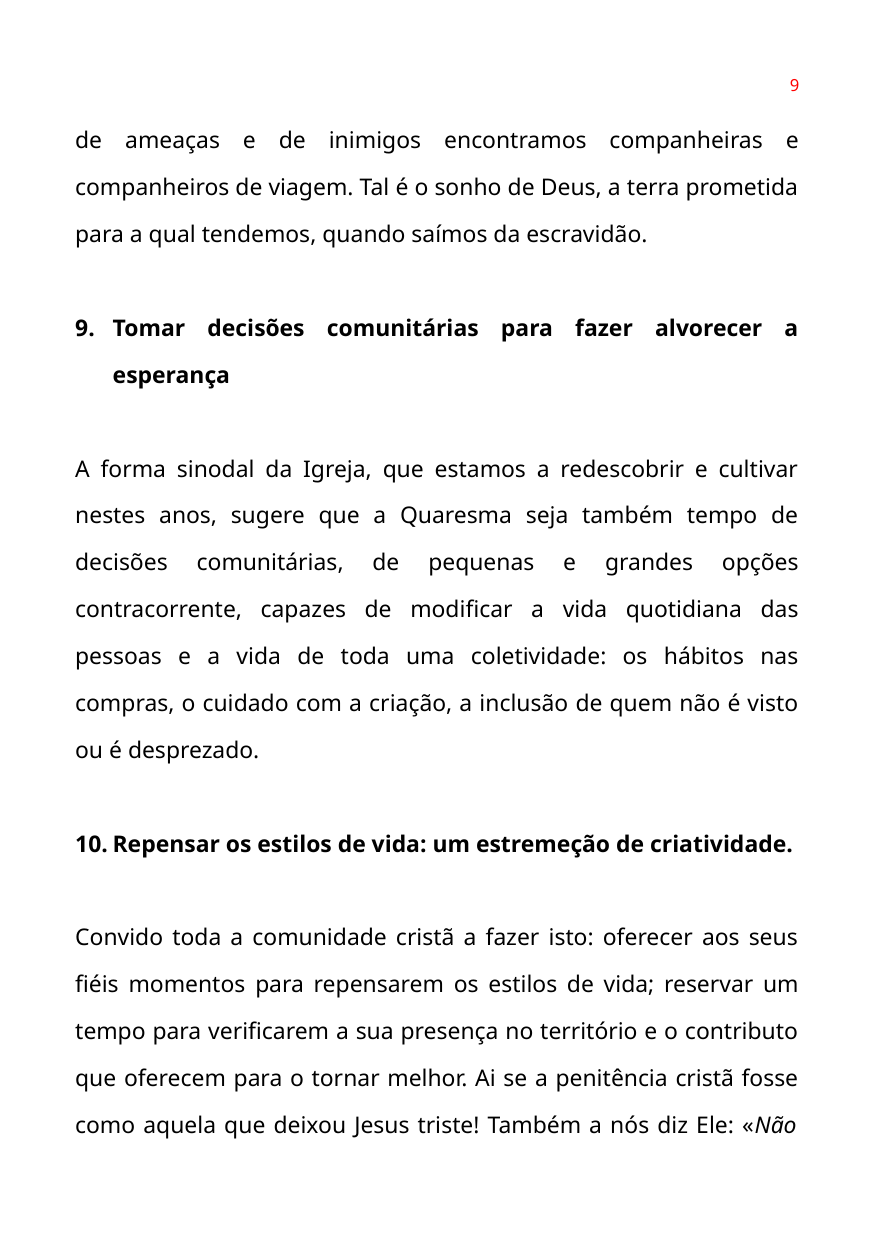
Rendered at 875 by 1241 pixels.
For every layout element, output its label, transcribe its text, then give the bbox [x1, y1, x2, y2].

list Tomar decisões comunitárias para fazer alvorecer a esperança [75, 312, 799, 390]
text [75, 124, 799, 249]
list Repensar os estilos de vida: um estremeção de criatividade. [75, 828, 799, 859]
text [75, 921, 799, 1140]
text A forma sinodal da Igreja, que estamos a redescobrir e cultivar nestes anos, sugere que a Quaresma seja também tempo de decisões comunitárias, de pequenas e grandes opções contracorrente, capazes de modificar a vida quotidiana das pessoas e a vida de toda uma coletividade: os hábitos nas compras, o cuidado com a criação, a inclusão de quem não é visto ou é desprezado. [75, 453, 799, 765]
